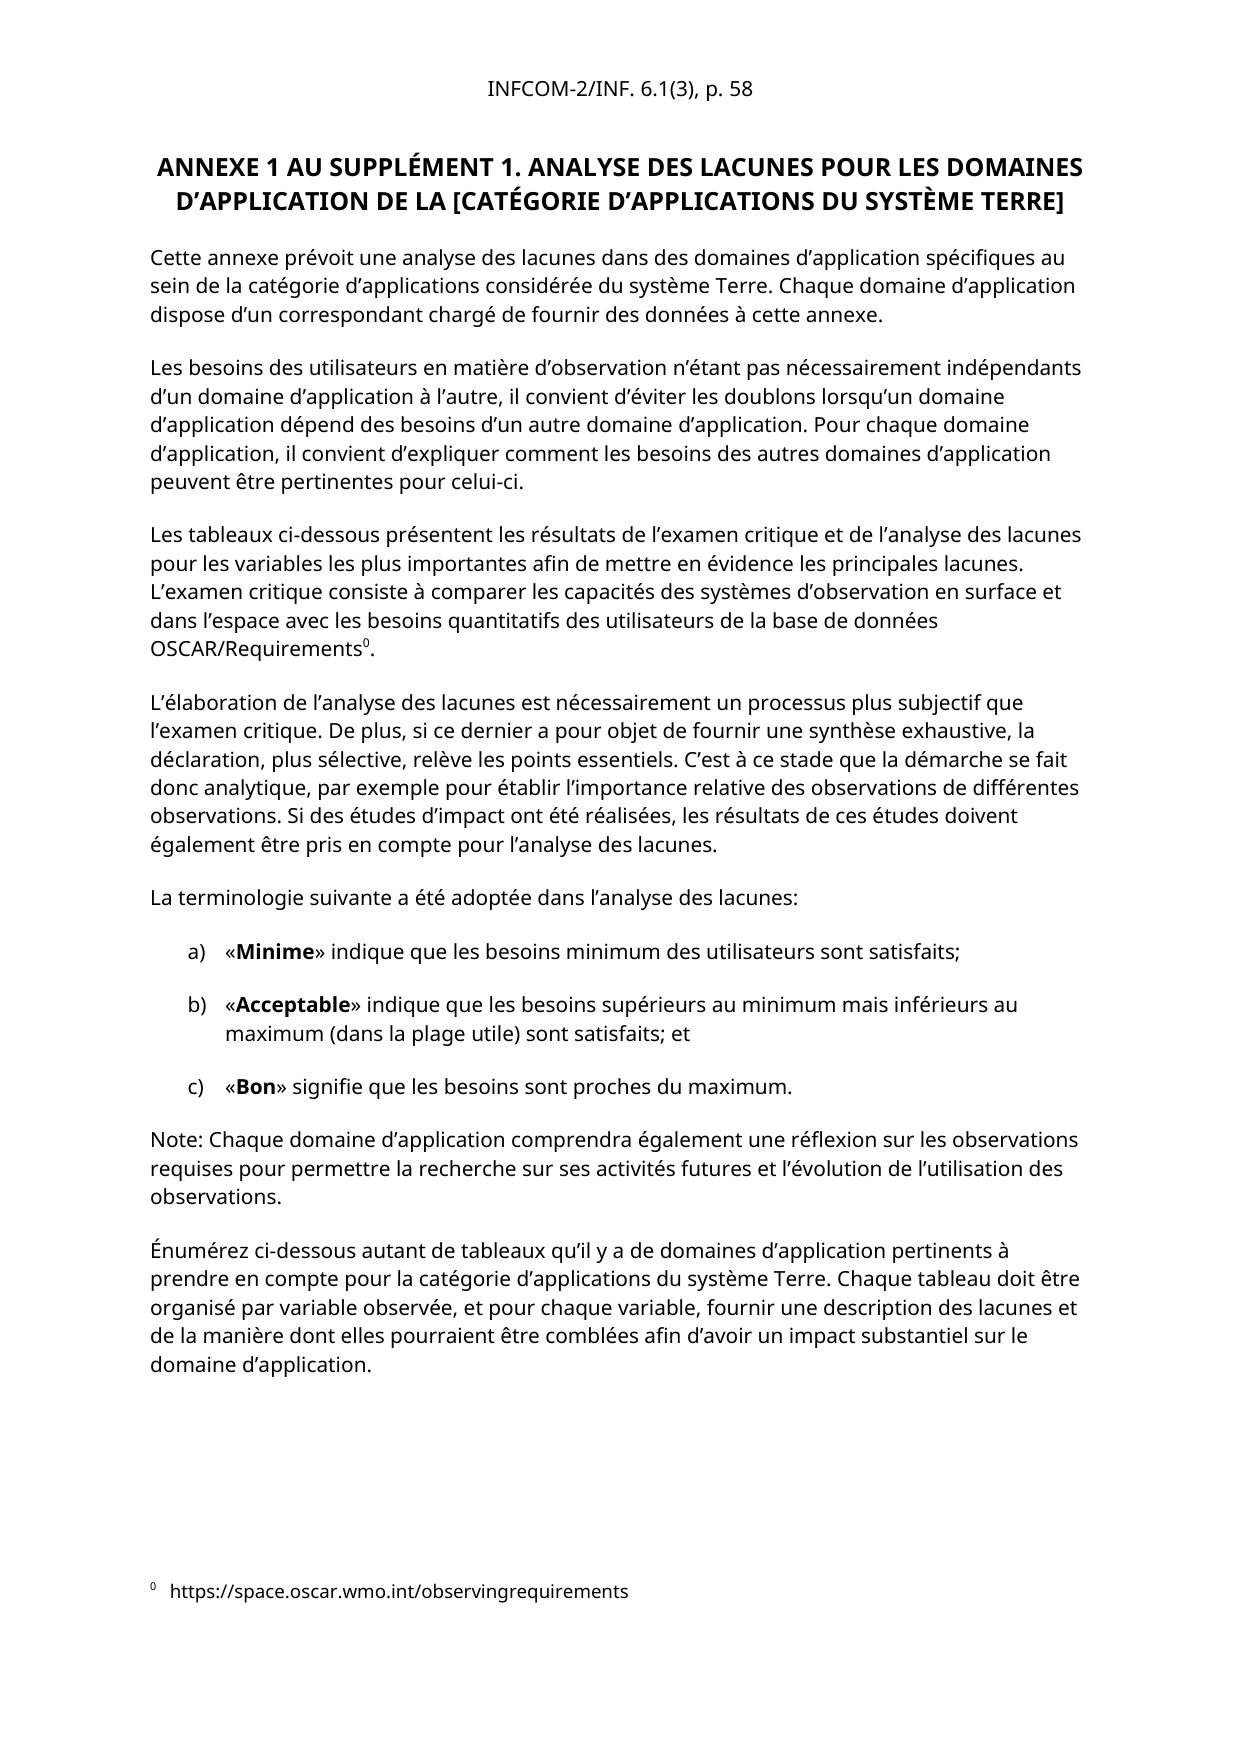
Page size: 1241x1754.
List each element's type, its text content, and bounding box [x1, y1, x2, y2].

title Annexe 1 au SupplÉment 1. Analyse des lacunes pour les domaines d’application de la [catÉgorie d’applications du systÈme Terre] [150, 150, 1090, 218]
text Les tableaux ci-dessous présentent les résultats de l’examen critique et de l’analyse des lacunes pour les variables les plus importantes afin de mettre en évidence les principales lacunes. L’examen critique consiste à comparer les capacités des systèmes d’observation en surface et dans l’espace avec les besoins quantitatifs des utilisateurs de la base de données OSCAR/Requirements. [150, 521, 1090, 663]
text L’élaboration de l’analyse des lacunes est nécessairement un processus plus subjectif que l’examen critique. De plus, si ce dernier a pour objet de fournir une synthèse exhaustive, la déclaration, plus sélective, relève les points essentiels. C’est à ce stade que la démarche se fait donc analytique, par exemple pour établir l’importance relative des observations de différentes observations. Si des études d’impact ont été réalisées, les résultats de ces études doivent également être pris en compte pour l’analyse des lacunes. [150, 688, 1090, 858]
text Les besoins des utilisateurs en matière d’observation n’étant pas nécessairement indépendants d’un domaine d’application à l’autre, il convient d’éviter les doublons lorsqu’un domaine d’application dépend des besoins d’un autre domaine d’application. Pour chaque domaine d’application, il convient d’expliquer comment les besoins des autres domaines d’application peuvent être pertinentes pour celui-ci. [150, 353, 1090, 496]
text Cette annexe prévoit une analyse des lacunes dans des domaines d’application spécifiques au sein de la catégorie d’applications considérée du système Terre. Chaque domaine d’application dispose d’un correspondant chargé de fournir des données à cette annexe. [150, 243, 1090, 328]
text Énumérez ci-dessous autant de tableaux qu’il y a de domaines d’application pertinents à prendre en compte pour la catégorie d’applications du système Terre. Chaque tableau doit être organisé par variable observée, et pour chaque variable, fournir une description des lacunes et de la manière dont elles pourraient être comblées afin d’avoir un impact substantiel sur le domaine d’application. [150, 1236, 1090, 1378]
text La terminologie suivante a été adoptée dans l’analyse des lacunes: [150, 883, 1090, 912]
list «Bon» signifie que les besoins sont proches du maximum. [187, 1072, 1090, 1101]
list «Acceptable» indique que les besoins supérieurs au minimum mais inférieurs au maximum (dans la plage utile) sont satisfaits; et [187, 990, 1090, 1047]
text Note: Chaque domaine d’application comprendra également une réflexion sur les observations requises pour permettre la recherche sur ses activités futures et l’évolution de l’utilisation des observations. [150, 1126, 1090, 1211]
list «Minime» indique que les besoins minimum des utilisateurs sont satisfaits; [187, 937, 1090, 965]
